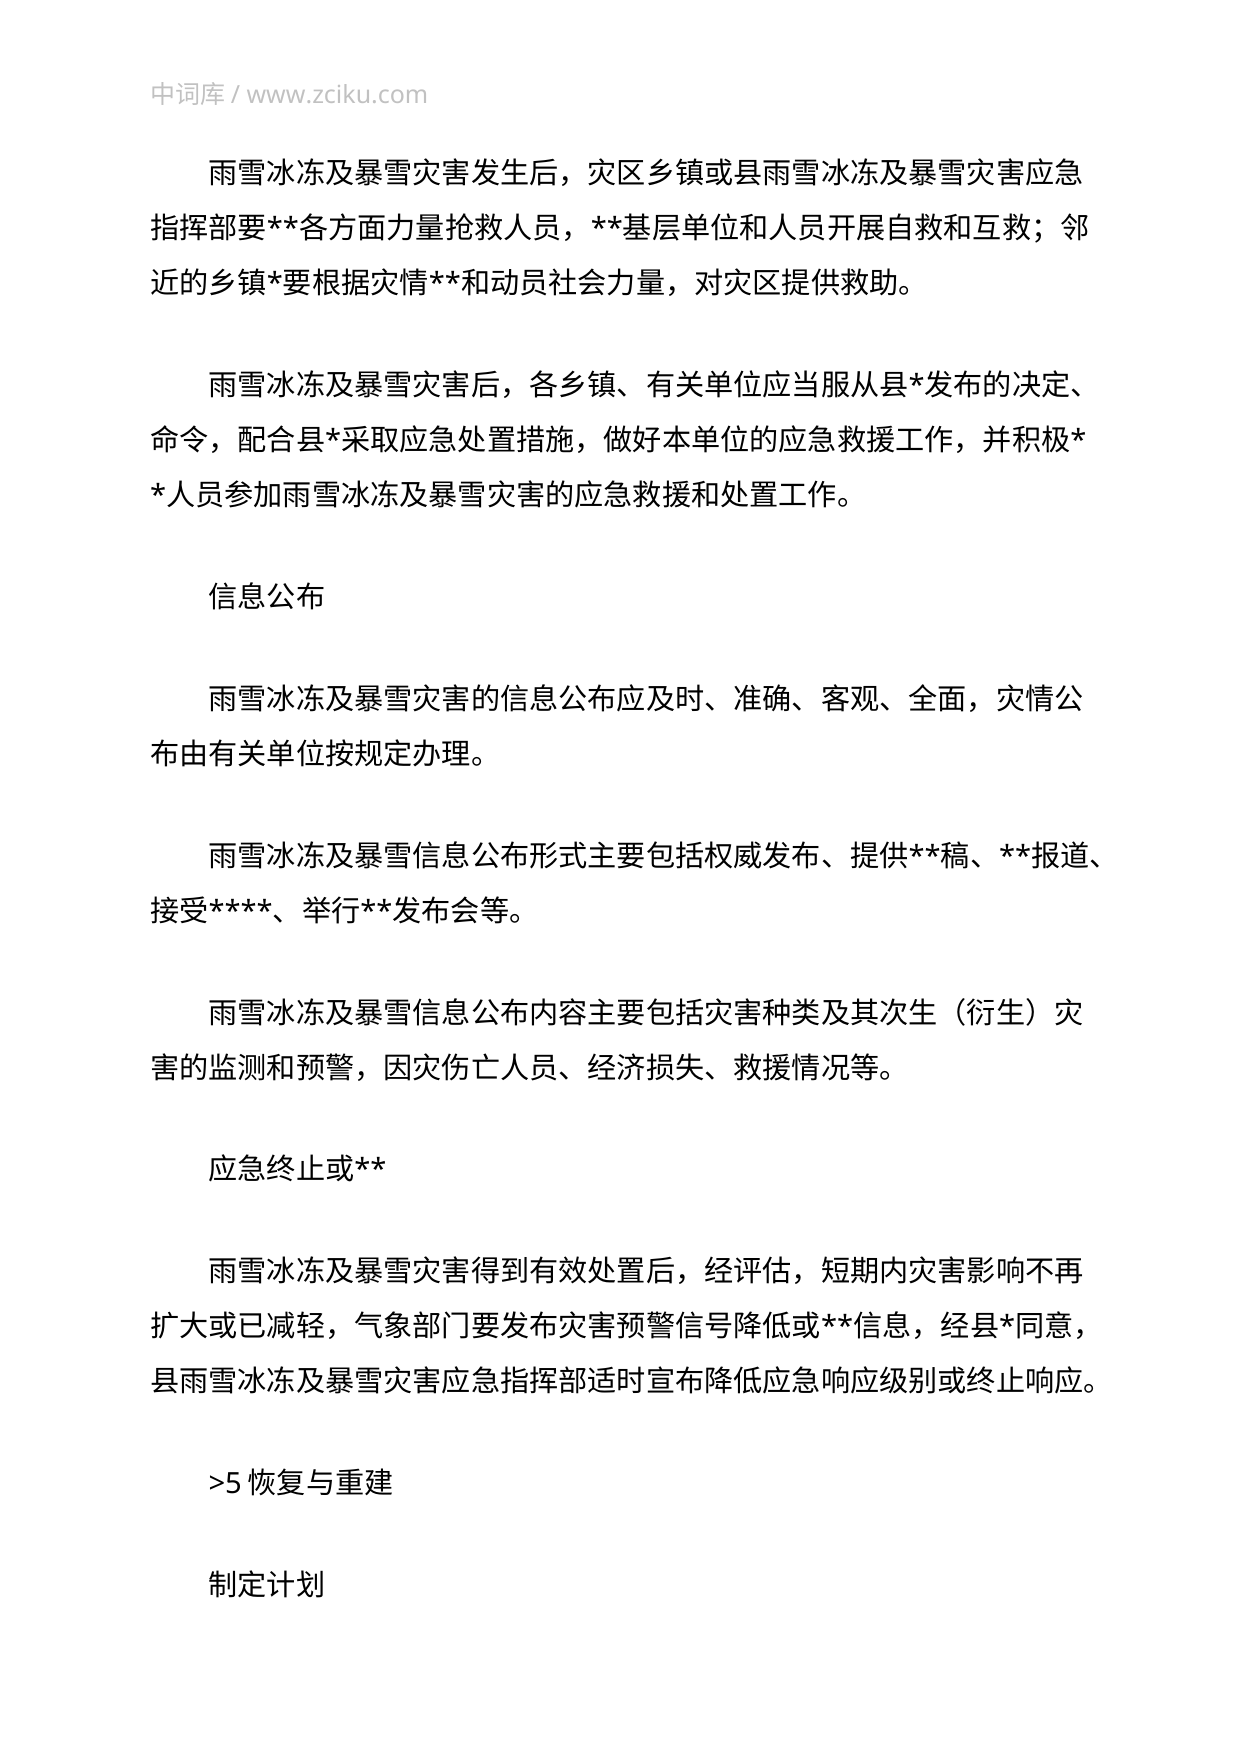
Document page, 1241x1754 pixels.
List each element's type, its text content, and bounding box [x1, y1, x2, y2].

text >5恢复与重建 [150, 1459, 1090, 1502]
text 应急终止或** [150, 1146, 1090, 1188]
text 雨雪冰冻及暴雪信息公布形式主要包括权威发布、提供**稿、**报道、接受****、举行**发布会等。 [150, 832, 1090, 930]
text 雨雪冰冻及暴雪灾害得到有效处置后，经评估，短期内灾害影响不再扩大或已减轻，气象部门要发布灾害预警信号降低或**信息，经县*同意，县雨雪冰冻及暴雪灾害应急指挥部适时宣布降低应急响应级别或终止响应。 [150, 1248, 1090, 1400]
text 雨雪冰冻及暴雪灾害的信息公布应及时、准确、客观、全面，灾情公布由有关单位按规定办理。 [150, 676, 1090, 773]
text 制定计划 [150, 1562, 1090, 1604]
text 雨雪冰冻及暴雪灾害发生后，灾区乡镇或县雨雪冰冻及暴雪灾害应急指挥部要**各方面力量抢救人员，**基层单位和人员开展自救和互救；邻近的乡镇*要根据灾情**和动员社会力量，对灾区提供救助。 [150, 150, 1090, 302]
text 雨雪冰冻及暴雪灾害后，各乡镇、有关单位应当服从县*发布的决定、命令，配合县*采取应急处置措施，做好本单位的应急救援工作，并积极**人员参加雨雪冰冻及暴雪灾害的应急救援和处置工作。 [150, 362, 1090, 514]
text 信息公布 [150, 574, 1090, 616]
text 雨雪冰冻及暴雪信息公布内容主要包括灾害种类及其次生（衍生）灾害的监测和预警，因灾伤亡人员、经济损失、救援情况等。 [150, 989, 1090, 1086]
